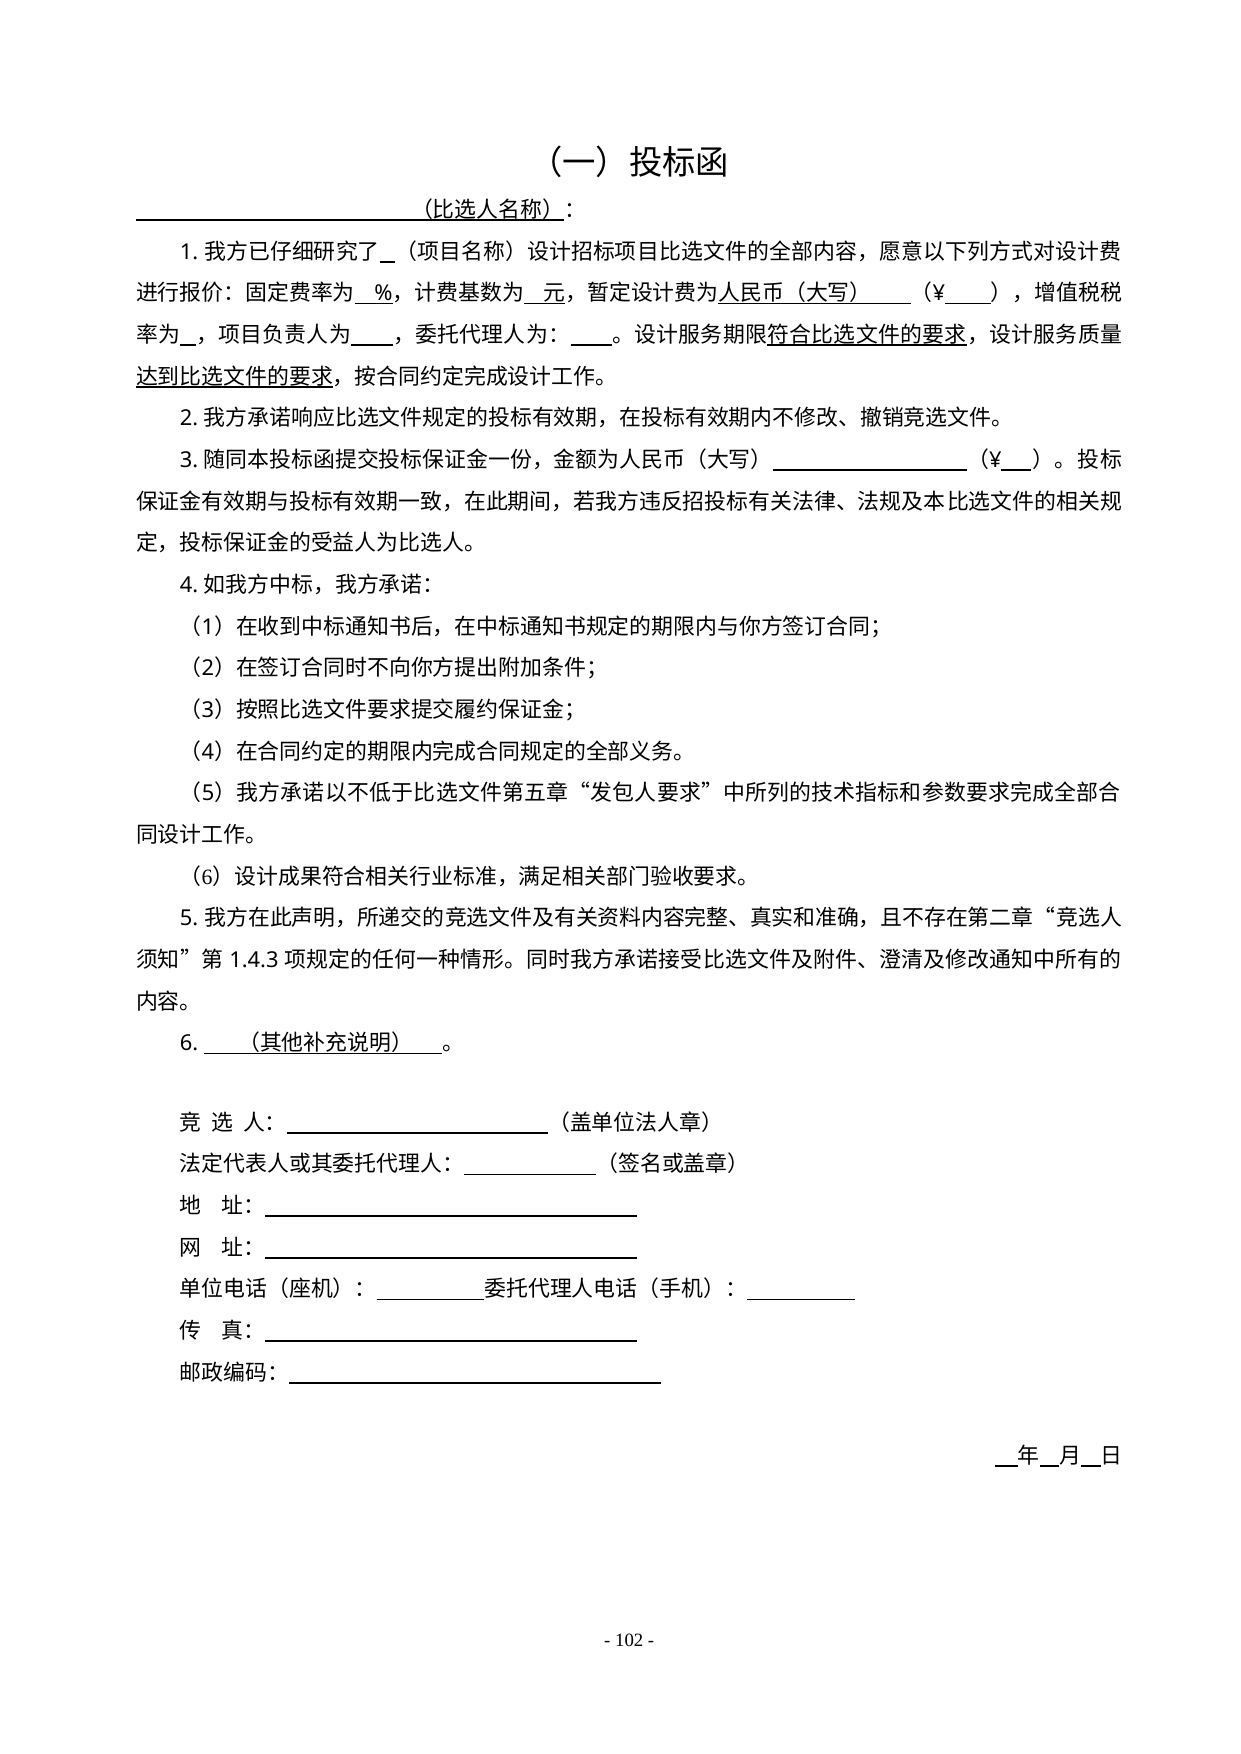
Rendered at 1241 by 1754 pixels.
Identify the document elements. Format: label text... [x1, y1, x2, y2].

text 1. 我方已仔细研究了 （项目名称）设计招标项目比选文件的全部内容，愿意以下列方式对设计费进行报价：固定费率为 %，计费基数为 元，暂定设计费为人民币（大写） （¥ ），增值税税率为 ，项目负责人为 ，委托代理人为： 。设计服务期限符合比选文件的要求，设计服务质量达到比选文件的要求，按合同约定完成设计工作。 [136, 226, 1122, 392]
text （5）我方承诺以不低于比选文件第五章“发包人要求”中所列的技术指标和参数要求完成全部合同设计工作。 [136, 767, 1122, 851]
text （6）设计成果符合相关行业标准，满足相关部门验收要求。 [136, 851, 1122, 892]
text 地 址： [136, 1180, 1122, 1222]
text （4）在合同约定的期限内完成合同规定的全部义务。 [136, 726, 1122, 767]
text （2）在签订合同时不向你方提出附加条件； [136, 642, 1122, 684]
text 年 月 日 [136, 1430, 1122, 1472]
text 3. 随同本投标函提交投标保证金一份，金额为人民币（大写） （¥ ）。投标保证金有效期与投标有效期一致，在此期间，若我方违反招投标有关法律、法规及本比选文件的相关规定，投标保证金的受益人为比选人。 [136, 434, 1122, 559]
text 5. 我方在此声明，所递交的竞选文件及有关资料内容完整、真实和准确，且不存在第二章“竞选人须知”第 1.4.3 项规定的任何一种情形。同时我方承诺接受比选文件及附件、澄清及修改通知中所有的内容。 [136, 892, 1122, 1017]
text （比选人名称）： [136, 184, 1122, 226]
text （3）按照比选文件要求提交履约保证金； [136, 684, 1122, 726]
text 6. （其他补充说明） 。 [136, 1017, 1122, 1059]
text 传 真： [136, 1305, 1122, 1347]
text 网 址： [136, 1222, 1122, 1263]
subtitle （一）投标函 [136, 136, 1122, 184]
text 单位电话（座机）： 委托代理人电话（手机）： [136, 1263, 1122, 1305]
text 竞 选 人： （盖单位法人章） [136, 1097, 1122, 1138]
text 2. 我方承诺响应比选文件规定的投标有效期，在投标有效期内不修改、撤销竞选文件。 [136, 392, 1122, 434]
text （1）在收到中标通知书后，在中标通知书规定的期限内与你方签订合同； [136, 601, 1122, 642]
text 4. 如我方中标，我方承诺： [136, 559, 1122, 601]
text 法定代表人或其委托代理人： （签名或盖章） [136, 1138, 1122, 1180]
text 邮政编码： [136, 1347, 1122, 1388]
